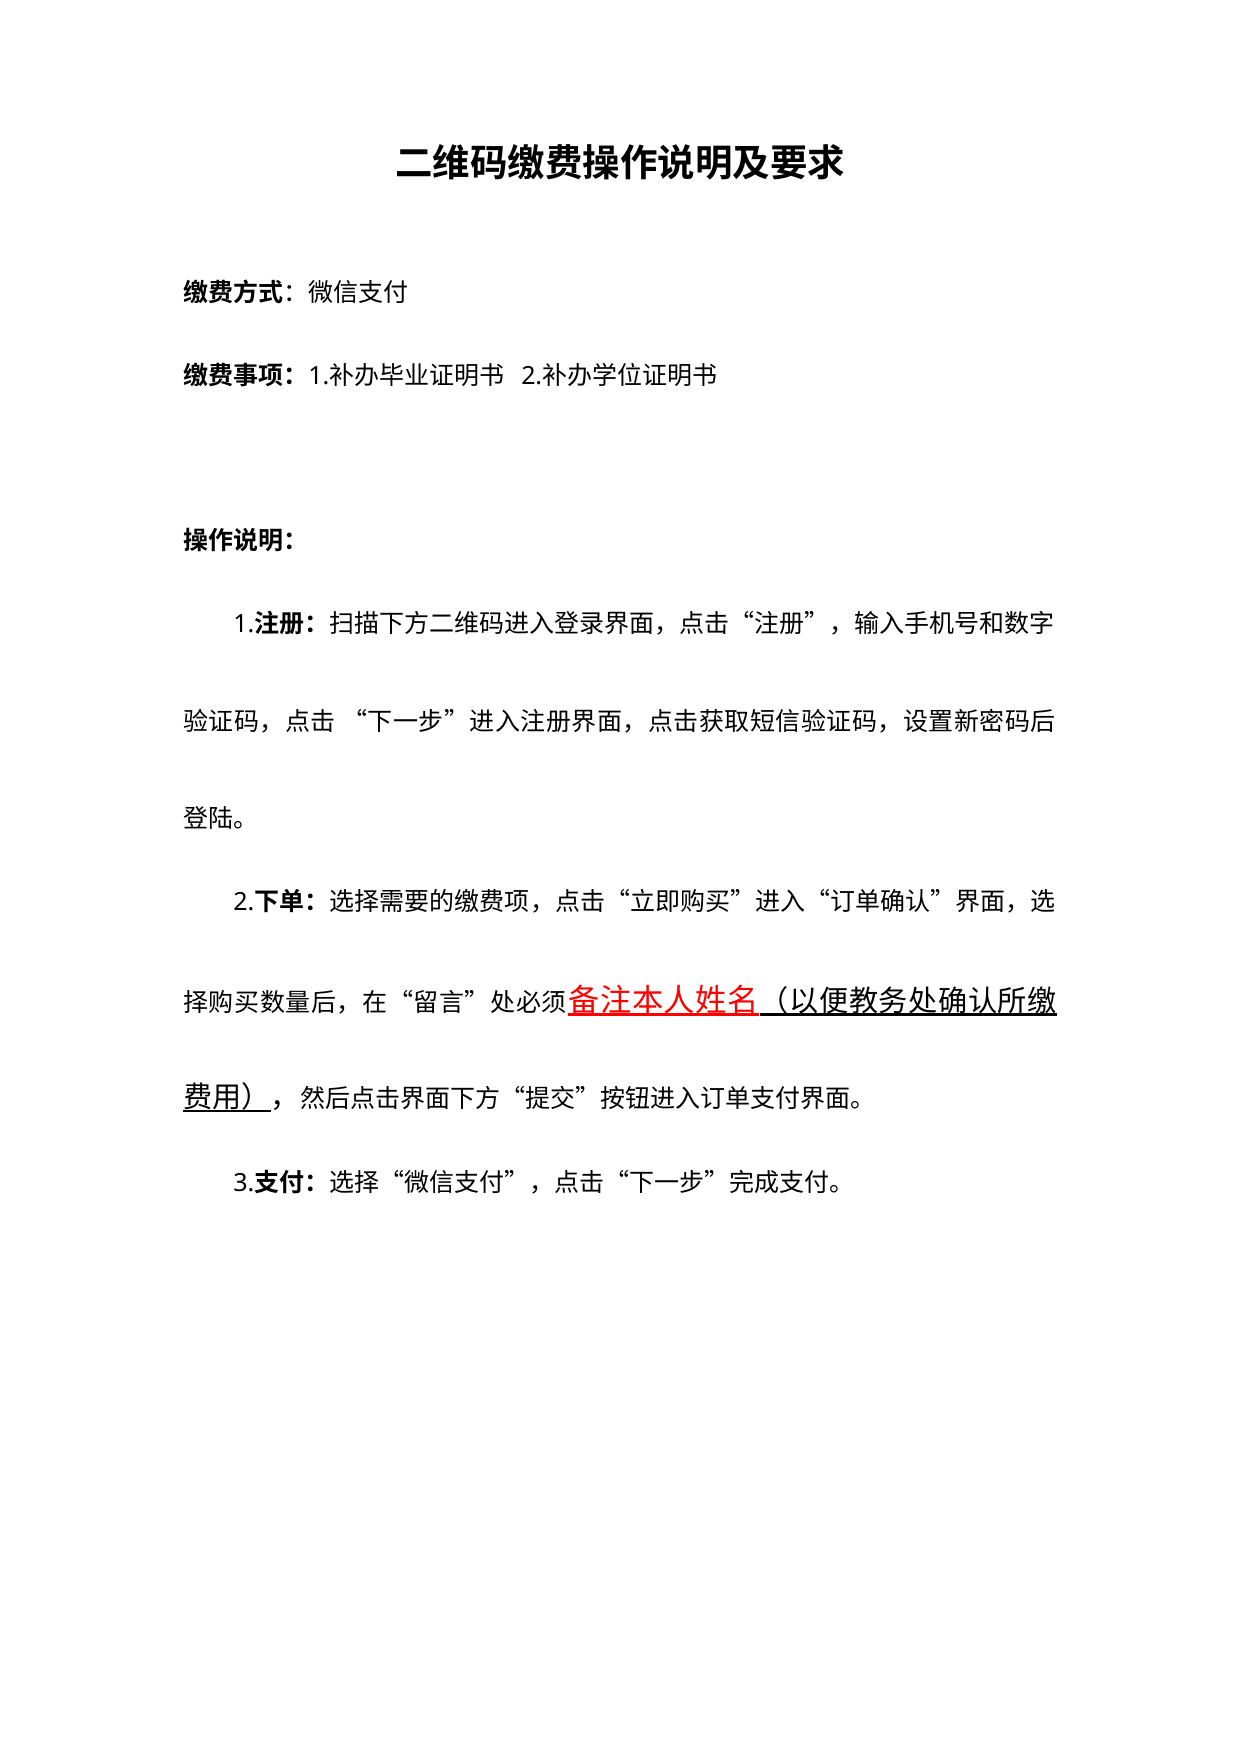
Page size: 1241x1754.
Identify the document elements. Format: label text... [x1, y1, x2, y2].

text 缴费事项：1.补办毕业证明书 2.补办学位证明书 [183, 341, 1057, 406]
text 2.下单：选择需要的缴费项，点击“立即购买”进入“订单确认”界面，选择购买数量后，在“留言”处必须备注本人姓名（以便教务处确认所缴费用），然后点击界面下方“提交”按钮进入订单支付界面。 [183, 867, 1057, 1127]
text 操作说明： [183, 506, 1057, 571]
text 3.支付：选择“微信支付”，点击“下一步”完成支付。 [183, 1148, 1057, 1213]
text 1.注册：扫描下方二维码进入登录界面，点击“注册”，输入手机号和数字验证码，点击 “下一步”进入注册界面，点击获取短信验证码，设置新密码后登陆。 [183, 589, 1057, 849]
text 缴费方式：微信支付 [183, 258, 1057, 323]
text 二维码缴费操作说明及要求 [183, 128, 1057, 193]
